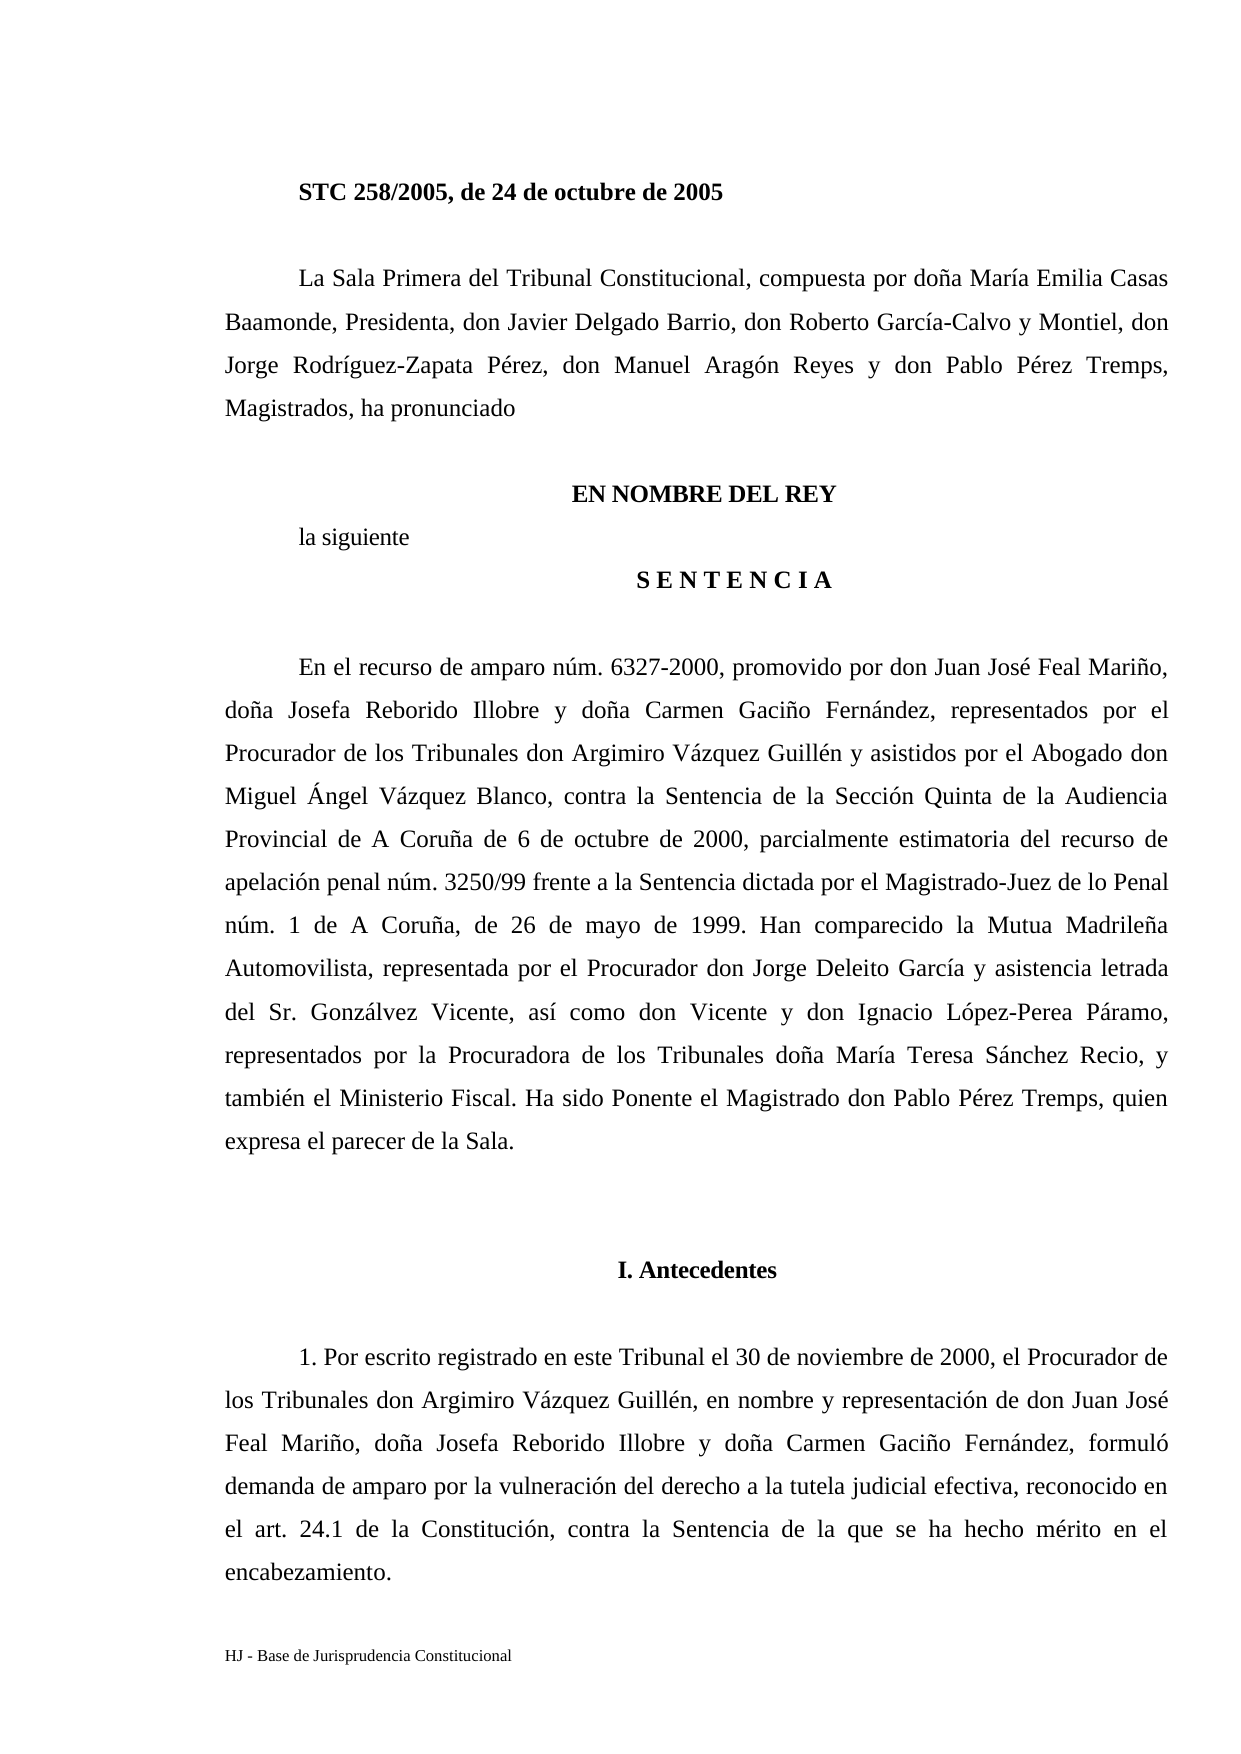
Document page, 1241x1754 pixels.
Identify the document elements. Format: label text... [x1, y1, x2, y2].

text STC 258/2005, de 24 de octubre de 2005 [224, 177, 1169, 206]
text S E N T E N C I A [224, 565, 1169, 594]
text La Sala Primera del Tribunal Constitucional, compuesta por doña María Emilia Casas Baamonde, Presidenta, don Javier Delgado Barrio, don Roberto García-Calvo y Montiel, don Jorge Rodríguez-Zapata Pérez, don Manuel Aragón Reyes y don Pablo Pérez Tremps, Magistrados, ha pronunciado [224, 263, 1169, 422]
text la siguiente [224, 522, 1110, 551]
text I. Antecedentes [224, 1255, 1169, 1284]
text 1. Por escrito registrado en este Tribunal el 30 de noviembre de 2000, el Procurador de los Tribunales don Argimiro Vázquez Guillén, en nombre y representación de don Juan José Feal Mariño, doña Josefa Reborido Illobre y doña Carmen Gaciño Fernández, formuló demanda de amparo por la vulneración del derecho a la tutela judicial efectiva, reconocido en el art. 24.1 de la Constitución, contra la Sentencia de la que se ha hecho mérito en el encabezamiento. [224, 1342, 1169, 1586]
text En el recurso de amparo núm. 6327-2000, promovido por don Juan José Feal Mariño, doña Josefa Reborido Illobre y doña Carmen Gaciño Fernández, representados por el Procurador de los Tribunales don Argimiro Vázquez Guillén y asistidos por el Abogado don Miguel Ángel Vázquez Blanco, contra la Sentencia de la Sección Quinta de la Audiencia Provincial de A Coruña de 6 de octubre de 2000, parcialmente estimatoria del recurso de apelación penal núm. 3250/99 frente a la Sentencia dictada por el Magistrado-Juez de lo Penal núm. 1 de A Coruña, de 26 de mayo de 1999. Han comparecido la Mutua Madrileña Automovilista, representada por el Procurador don Jorge Deleito García y asistencia letrada del Sr. Gonzálvez Vicente, así como don Vicente y don Ignacio López-Perea Páramo, representados por la Procuradora de los Tribunales doña María Teresa Sánchez Recio, y también el Ministerio Fiscal. Ha sido Ponente el Magistrado don Pablo Pérez Tremps, quien expresa el parecer de la Sala. [224, 652, 1169, 1155]
text EN NOMBRE DEL REY [224, 479, 1110, 508]
